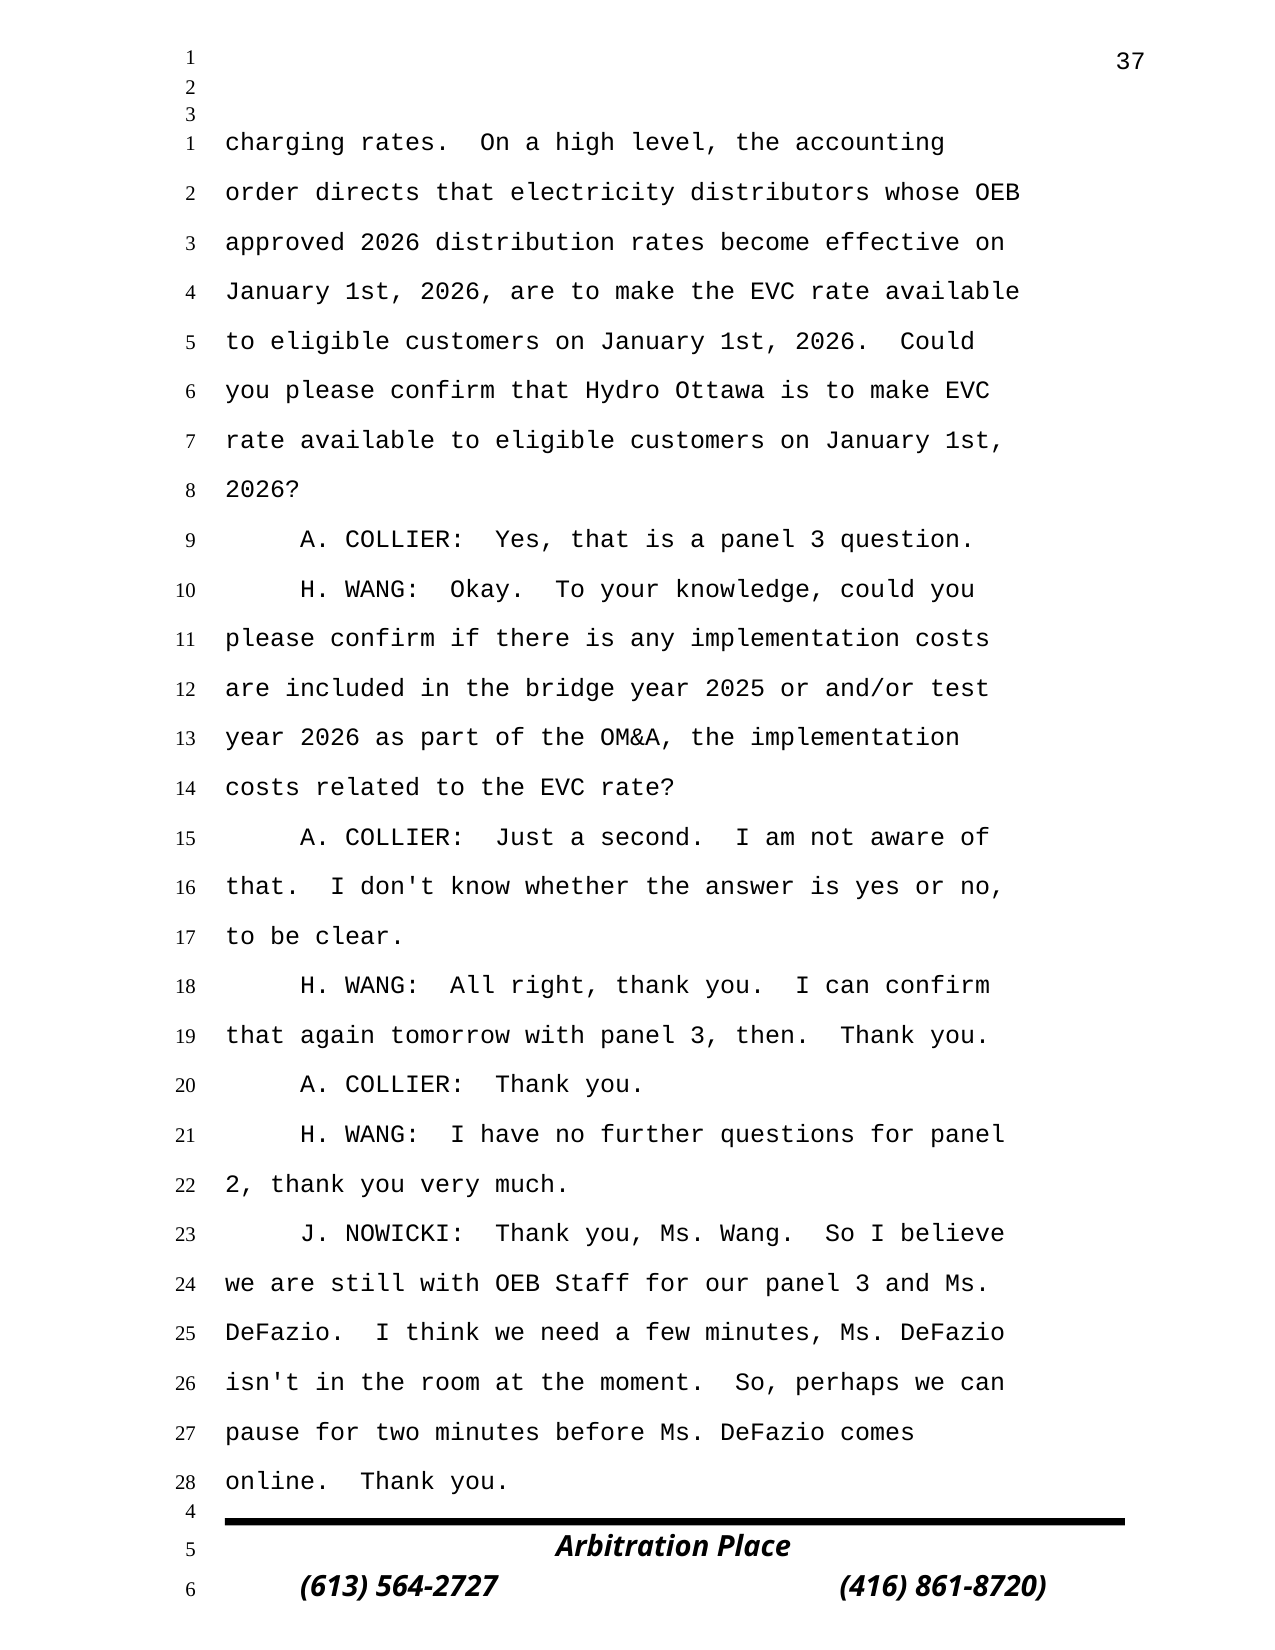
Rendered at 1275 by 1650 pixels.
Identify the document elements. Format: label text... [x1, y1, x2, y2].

text H. WANG: All right, thank you. I can confirm that again tomorrow with panel 3, then. Thank you. [225, 973, 1033, 1051]
text J. NOWICKI: Thank you, Ms. Wang. So I believe we are still with OEB Staff for our panel 3 and Ms. DeFazio. I think we need a few minutes, Ms. DeFazio isn't in the room at the moment. So, perhaps we can pause for two minutes before Ms. DeFazio comes online. Thank you. [225, 1221, 1033, 1497]
text A. COLLIER: Yes, that is a panel 3 question. [225, 527, 1033, 555]
text A. COLLIER: Thank you. [225, 1072, 1033, 1100]
text A. COLLIER: Just a second. I am not aware of that. I don't know whether the answer is yes or no, to be clear. [225, 824, 1033, 952]
text H. WANG: Okay. To your knowledge, could you please confirm if there is any implementation costs are included in the bridge year 2025 or and/or test year 2026 as part of the OM&A, the implementation costs related to the EVC rate? [225, 576, 1033, 803]
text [225, 130, 1033, 505]
text H. WANG: I have no further questions for panel 2, thank you very much. [225, 1122, 1033, 1199]
